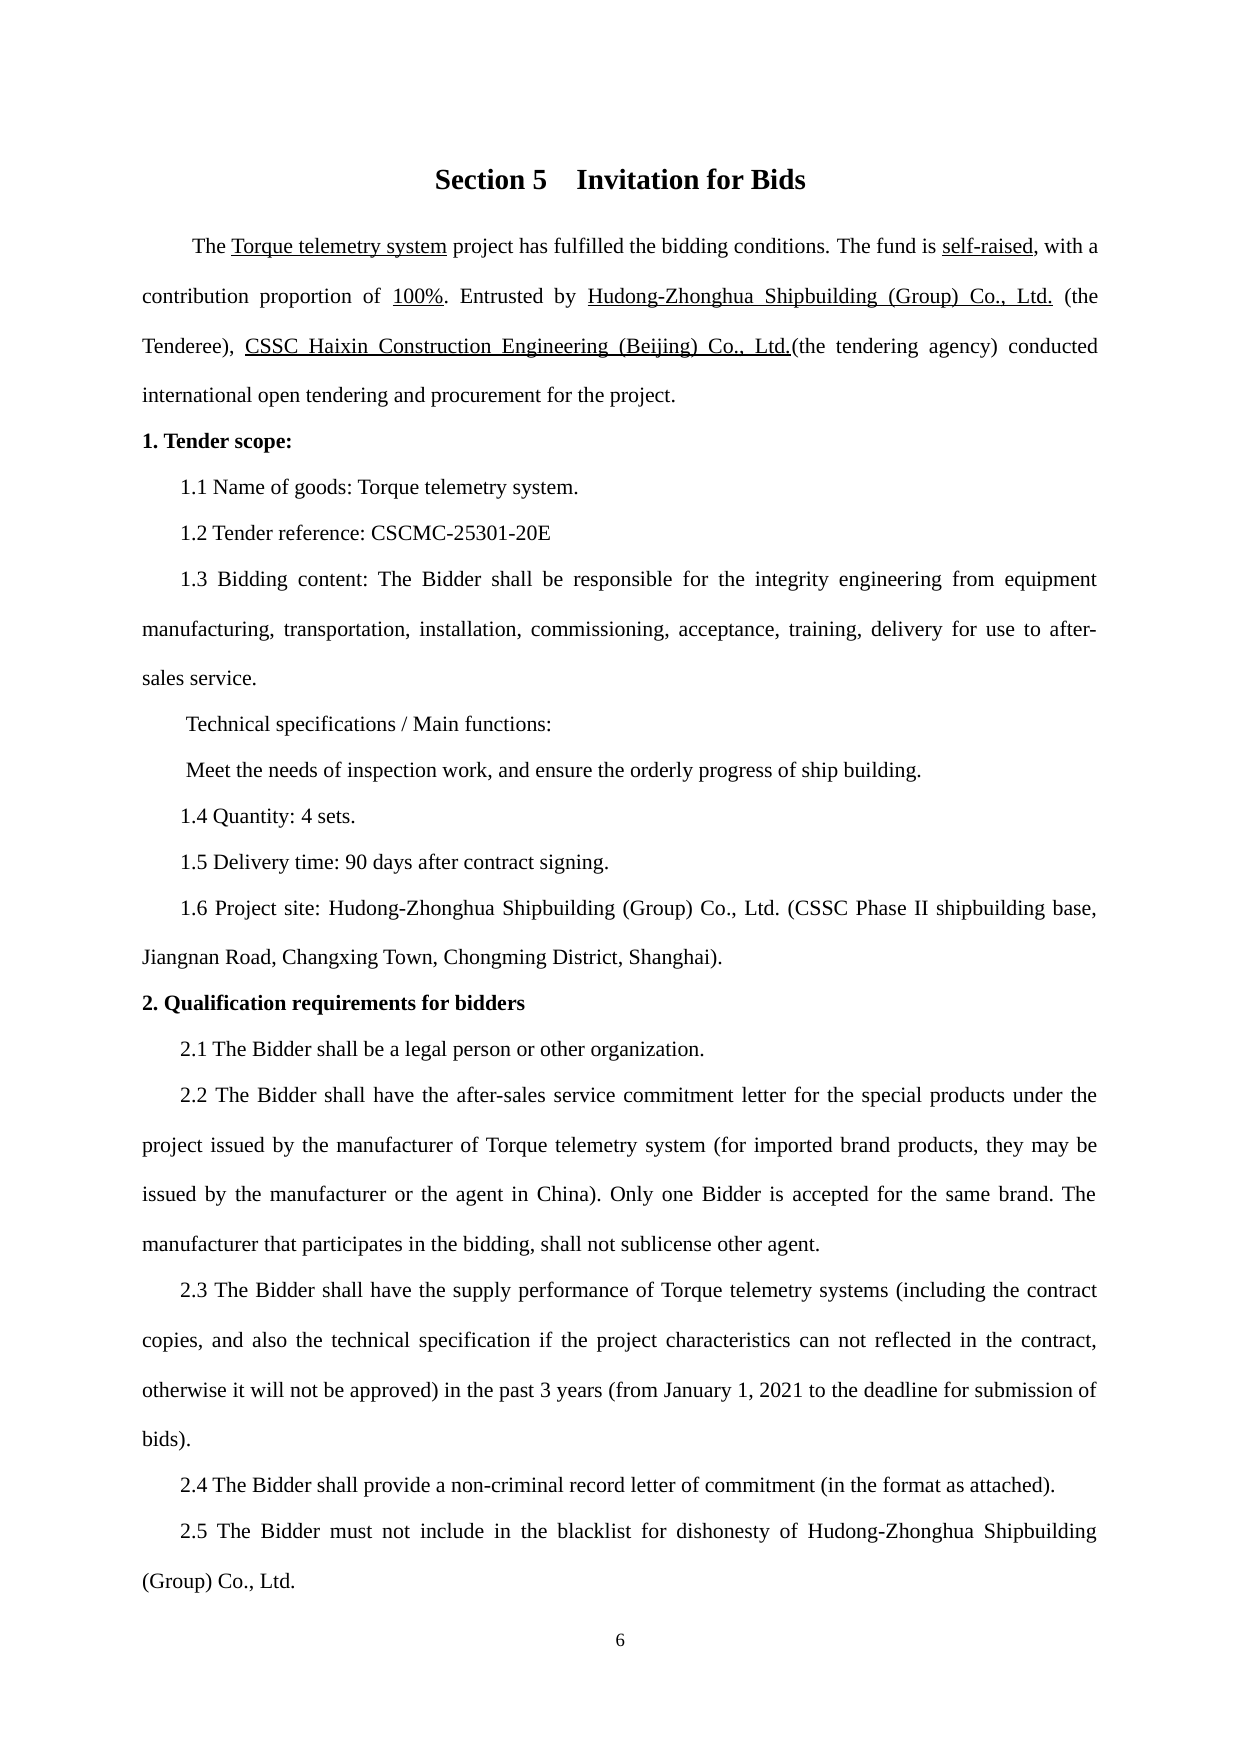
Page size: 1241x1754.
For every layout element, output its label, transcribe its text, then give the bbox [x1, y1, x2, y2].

text 1.1 Name of goods: Torque telemetry system. [142, 470, 1098, 503]
text 1.3 Bidding content: The Bidder shall be responsible for the integrity engineering from equipment manufacturing, transportation, installation, commissioning, acceptance, training, delivery for use to after-sales service. [142, 562, 1098, 695]
text 1.4 Quantity: 4 sets. [142, 799, 1098, 832]
text 1.5 Delivery time: 90 days after contract signing. [142, 845, 1098, 878]
text 2.4 The Bidder shall provide a non-criminal record letter of commitment (in the format as attached). [142, 1468, 1098, 1502]
text 1.6 Project site: Hudong-Zhonghua Shipbuilding (Group) Co., Ltd. (CSSC Phase II shipbuilding base, Jiangnan Road, Changxing Town, Chongming District, Shanghai). [142, 891, 1098, 974]
text 2. Qualification requirements for bidders [142, 986, 1098, 1019]
text 1. Tender scope: [142, 424, 1098, 458]
text Meet the needs of inspection work, and ensure the orderly progress of ship building. [142, 753, 1098, 786]
text Section 5 Invitation for Bids [142, 146, 1098, 212]
text 2.3 The Bidder shall have the supply performance of Torque telemetry systems (including the contract copies, and also the technical specification if the project characteristics can not reflected in the contract, otherwise it will not be approved) in the past 3 years (from January 1, 2021 to the deadline for submission of bids). [142, 1273, 1098, 1456]
text 1.2 Tender reference: CSCMC-25301-20E [142, 516, 1098, 549]
text 2.1 The Bidder shall be a legal person or other organization. [142, 1032, 1098, 1065]
text 2.5 The Bidder must not include in the blacklist for dishonesty of Hudong-Zhonghua Shipbuilding (Group) Co., Ltd. [142, 1514, 1098, 1597]
text The Torque telemetry system project has fulfilled the bidding conditions. The fund is self-raised, with a contribution proportion of 100%. Entrusted by Hudong-Zhonghua Shipbuilding (Group) Co., Ltd. (the Tenderee), CSSC Haixin Construction Engineering (Beijing) Co., Ltd.(the tendering agency) conducted international open tendering and procurement for the project. [142, 229, 1098, 412]
text 2.2 The Bidder shall have the after-sales service commitment letter for the special products under the project issued by the manufacturer of Torque telemetry system (for imported brand products, they may be issued by the manufacturer or the agent in China). Only one Bidder is accepted for the same brand. The manufacturer that participates in the bidding, shall not sublicense other agent. [142, 1078, 1098, 1261]
text Technical specifications / Main functions: [142, 707, 1098, 741]
